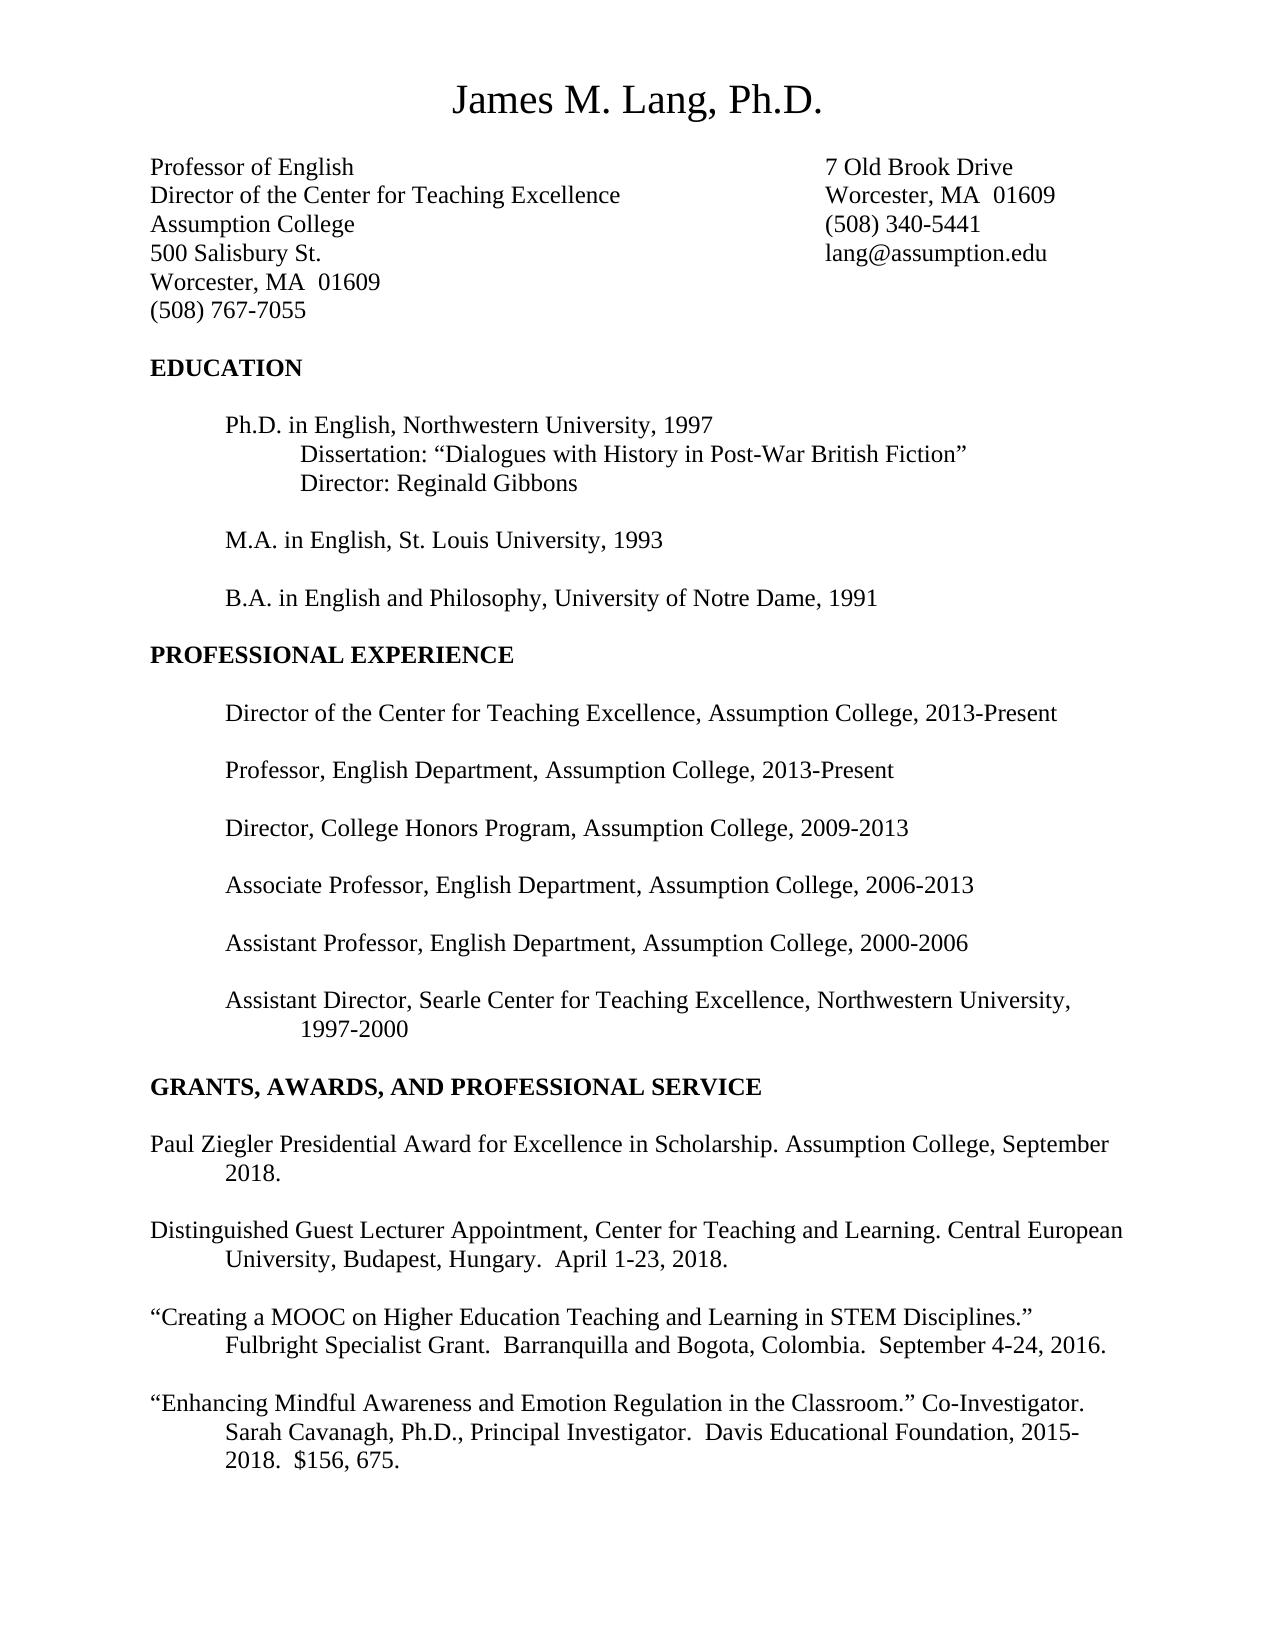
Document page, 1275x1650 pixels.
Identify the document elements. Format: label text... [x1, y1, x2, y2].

text Distinguished Guest Lecturer Appointment, Center for Teaching and Learning. Central European University, Budapest, Hungary. April 1-23, 2018. [150, 1215, 1125, 1273]
text M.A. in English, St. Louis University, 1993 [150, 525, 1125, 554]
text Worcester, MA 01609 [150, 267, 1125, 295]
text Assumption College (508) 340-5441 [150, 209, 1125, 238]
text “Creating a MOOC on Higher Education Teaching and Learning in STEM Disciplines.” Fulbright Specialist Grant. Barranquilla and Bogota, Colombia. September 4-24, 2016. [150, 1302, 1125, 1359]
text GRANTS, AWARDS, AND PROFESSIONAL SERVICE [150, 1072, 1125, 1100]
text B.A. in English and Philosophy, University of Notre Dame, 1991 [150, 583, 1125, 612]
text (508) 767-7055 [150, 295, 1125, 324]
text Director, College Honors Program, Assumption College, 2009-2013 [150, 813, 1125, 842]
text Director of the Center for Teaching Excellence Worcester, MA 01609 [150, 180, 1125, 209]
text “Enhancing Mindful Awareness and Emotion Regulation in the Classroom.” Co-Investigator. Sarah Cavanagh, Ph.D., Principal Investigator. Davis Educational Foundation, 2015- 2018. $156, 675. [150, 1388, 1125, 1474]
text Ph.D. in English, Northwestern University, 1997 [150, 410, 1125, 439]
text EDUCATION [150, 353, 1125, 382]
text PROFESSIONAL EXPERIENCE [150, 640, 1125, 669]
text 500 Salisbury St. lang@assumption.edu [150, 238, 1125, 267]
text Assistant Professor, English Department, Assumption College, 2000-2006 [150, 928, 1125, 957]
text Associate Professor, English Department, Assumption College, 2006-2013 [150, 870, 1125, 899]
text Director of the Center for Teaching Excellence, Assumption College, 2013-Present [225, 698, 1125, 727]
text Professor of English 7 Old Brook Drive [150, 152, 1125, 180]
text Dissertation: “Dialogues with History in Post-War British Fiction” [150, 439, 1125, 468]
text James M. Lang, Ph.D. [150, 75, 1125, 123]
text 1997-2000 [225, 1014, 1125, 1043]
text Paul Ziegler Presidential Award for Excellence in Scholarship. Assumption College, September 2018. [150, 1129, 1125, 1187]
text Director: Reginald Gibbons [150, 468, 1125, 497]
text Assistant Director, Searle Center for Teaching Excellence, Northwestern University, [150, 985, 1125, 1014]
text Professor, English Department, Assumption College, 2013-Present [150, 755, 1125, 784]
